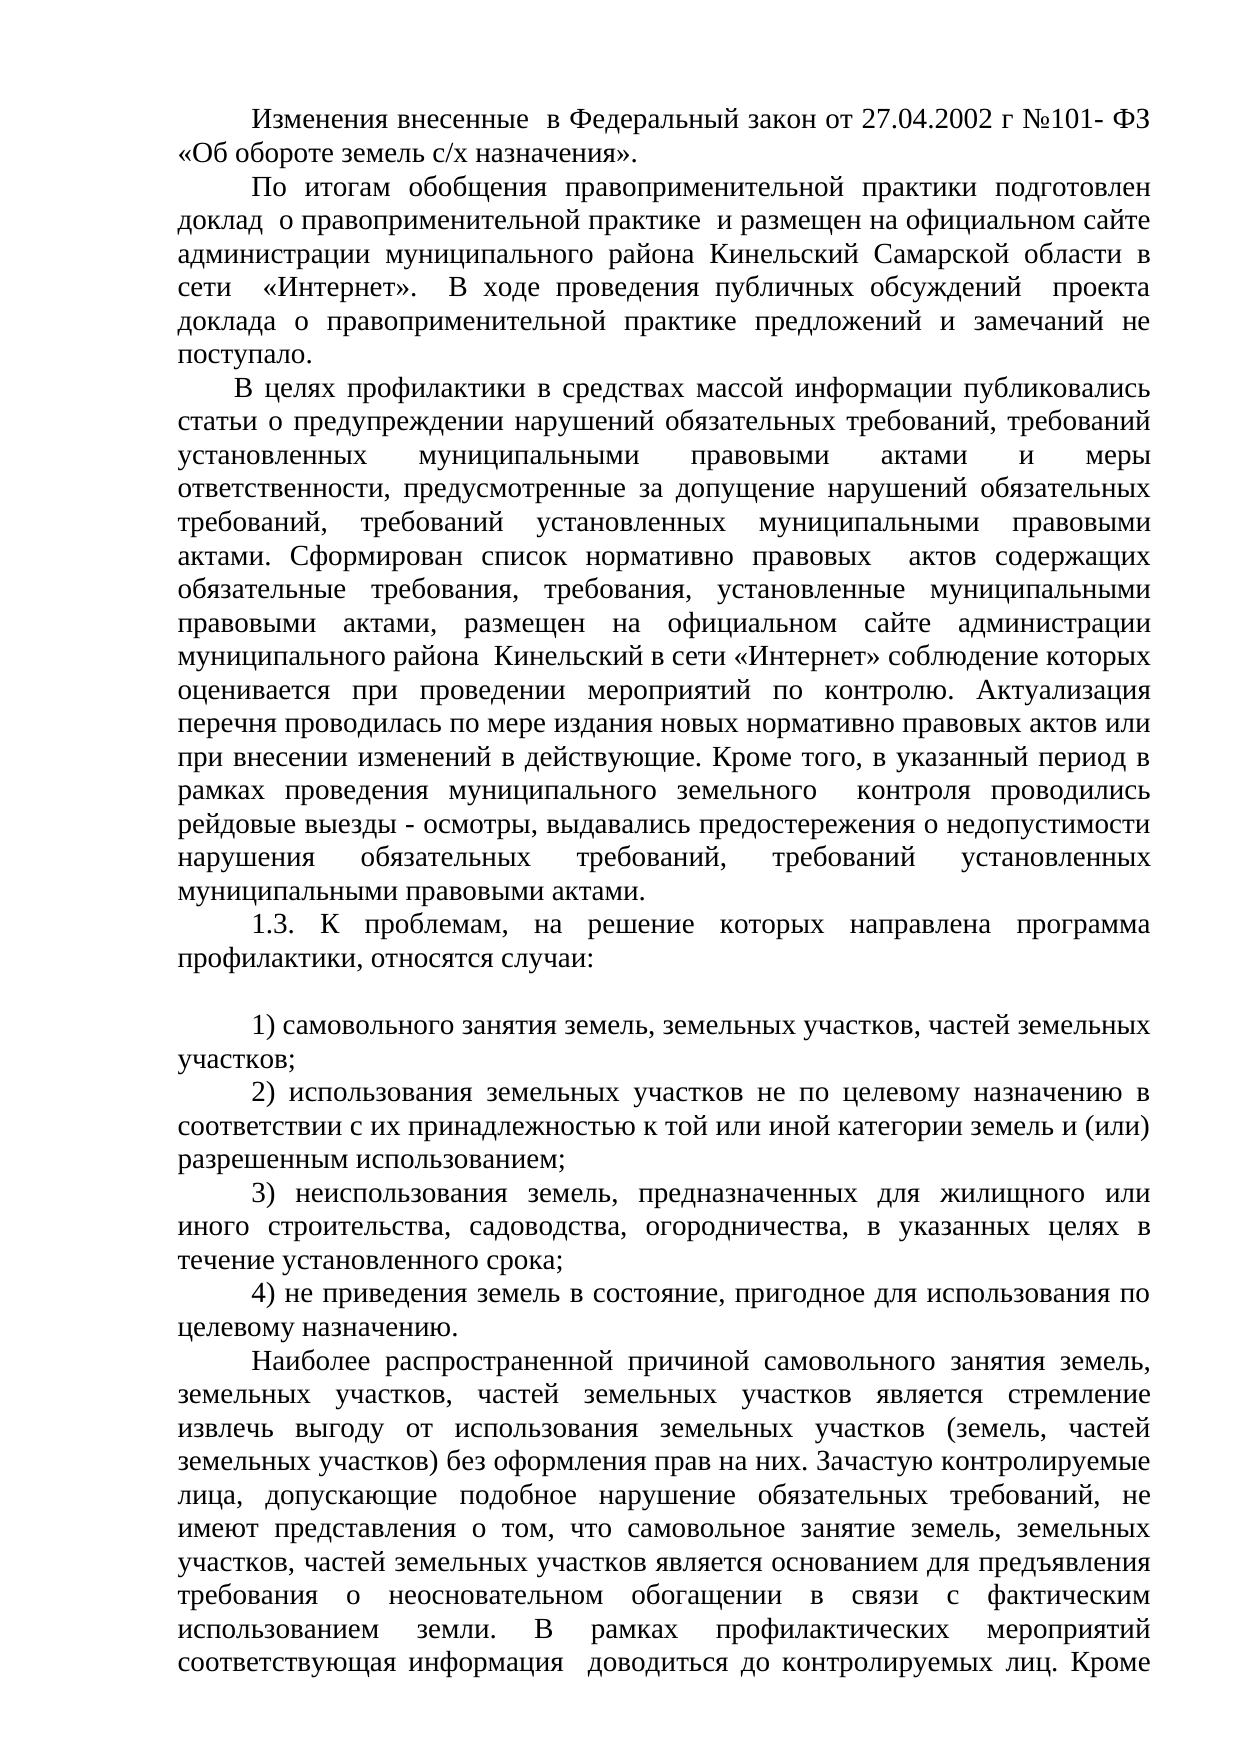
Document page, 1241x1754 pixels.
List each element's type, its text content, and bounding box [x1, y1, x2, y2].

text 1) самовольного занятия земель, земельных участков, частей земельных участков; [177, 1007, 1152, 1074]
text 4) не приведения земель в состояние, пригодное для использования по целевому назначению. [177, 1276, 1152, 1343]
text 2) использования земельных участков не по целевому назначению в соответствии с их принадлежностью к той или иной категории земель и (или) разрешенным использованием; [177, 1074, 1152, 1175]
text В целях профилактики в средствах массой информации публиковались статьи о предупреждении нарушений обязательных требований, требований установленных муниципальными правовыми актами и меры ответственности, предусмотренные за допущение нарушений обязательных требований, требований установленных муниципальными правовыми актами. Сформирован список нормативно правовых актов содержащих обязательные требования, требования, установленные муниципальными правовыми актами, размещен на официальном сайте администрации муниципального района Кинельский в сети «Интернет» соблюдение которых оценивается при проведении мероприятий по контролю. Актуализация перечня проводилась по мере издания новых нормативно правовых актов или при внесении изменений в действующие. Кроме того, в указанный период в рамках проведения муниципального земельного контроля проводились рейдовые выезды - осмотры, выдавались предостережения о недопустимости нарушения обязательных требований, требований установленных муниципальными правовыми актами. [177, 370, 1152, 907]
text По итогам обобщения правоприменительной практики подготовлен доклад о правоприменительной практике и размещен на официальном сайте администрации муниципального района Кинельский Самарской области в сети «Интернет». В ходе проведения публичных обсуждений проекта доклада о правоприменительной практике предложений и замечаний не поступало. [177, 169, 1152, 370]
text 3) неиспользования земель, предназначенных для жилищного или иного строительства, садоводства, огородничества, в указанных целях в течение установленного срока; [177, 1175, 1152, 1276]
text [177, 1343, 1152, 1678]
text Изменения внесенные в Федеральный закон от 27.04.2002 г №101- ФЗ «Об обороте земель с/х назначения». [177, 102, 1152, 169]
text 1.3. К проблемам, на решение которых направлена программа профилактики, относятся случаи: [177, 907, 1152, 974]
